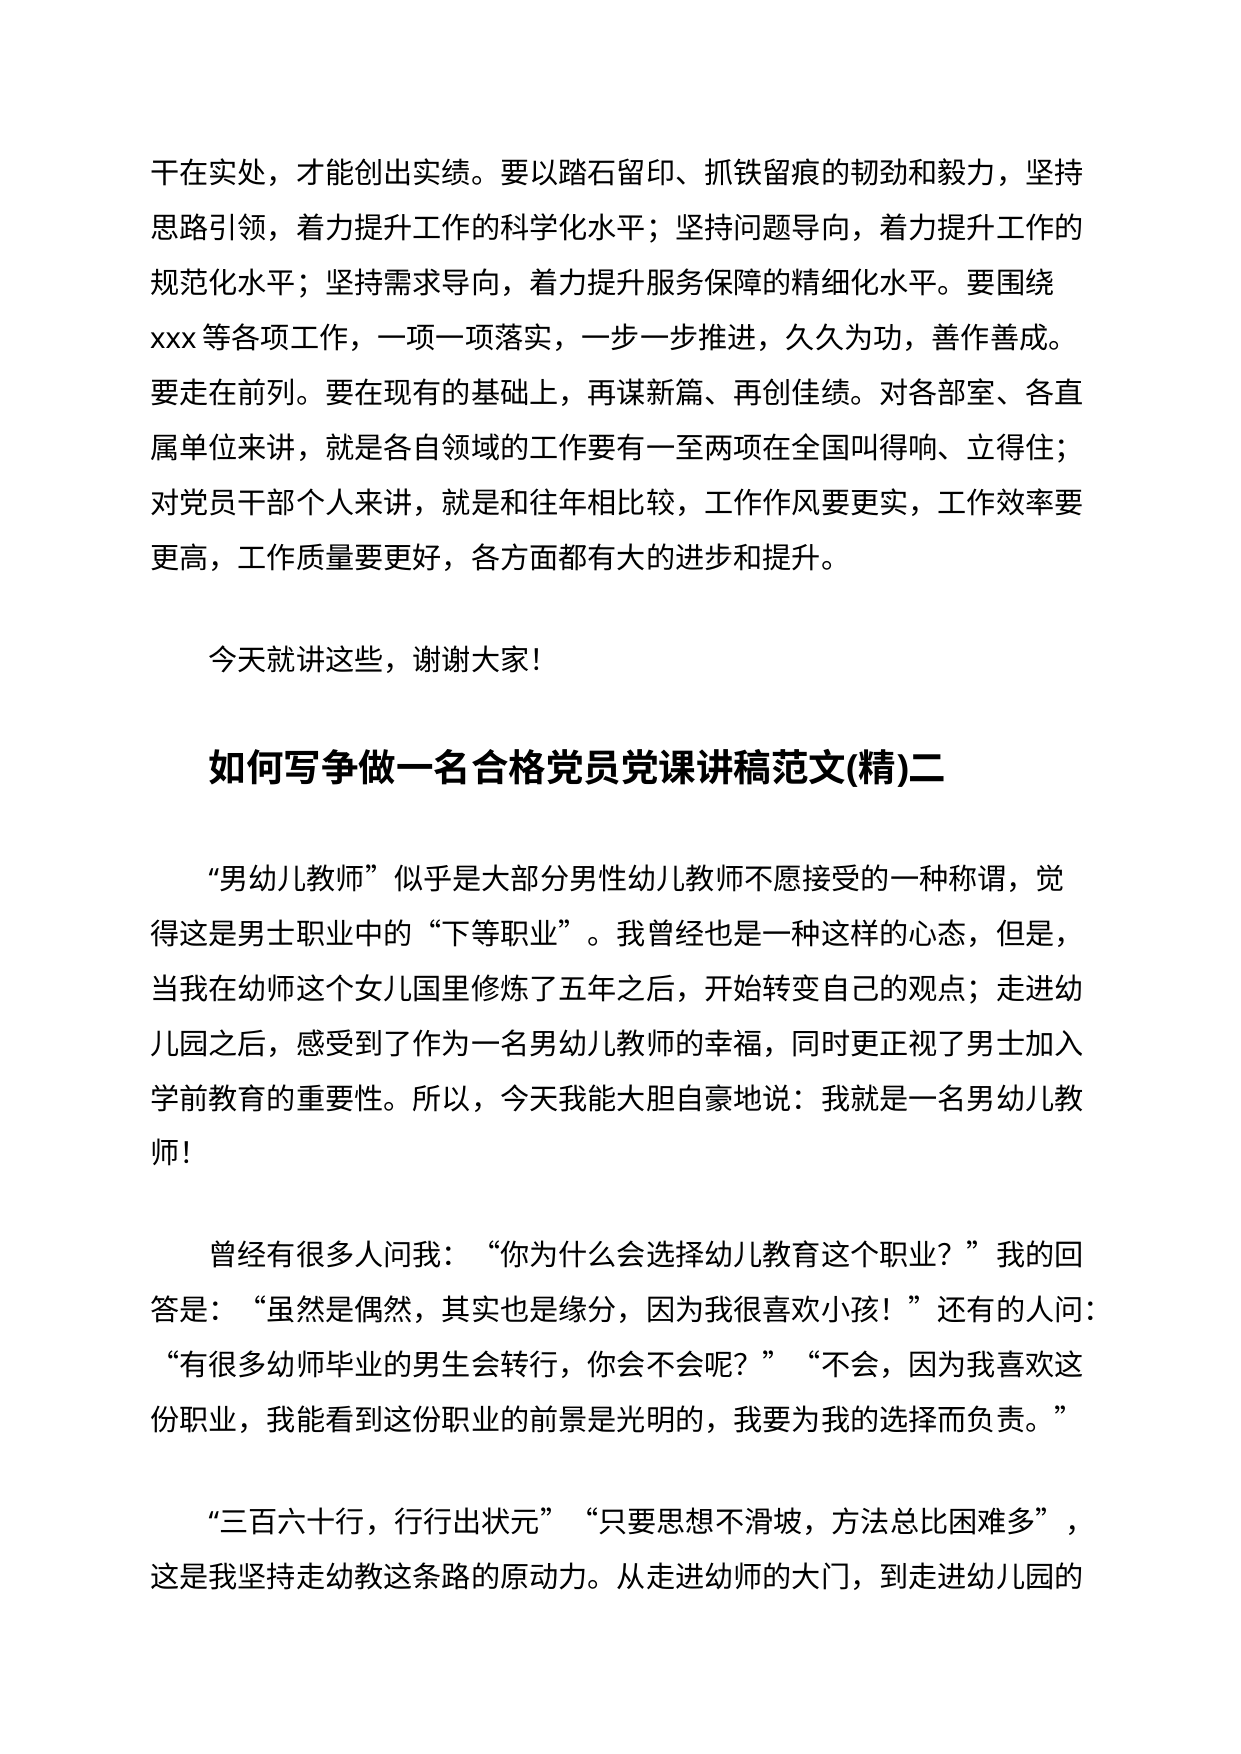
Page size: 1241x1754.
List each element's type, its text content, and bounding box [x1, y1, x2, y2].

text 曾经有很多人问我：“你为什么会选择幼儿教育这个职业？”我的回答是：“虽然是偶然，其实也是缘分，因为我很喜欢小孩！”还有的人问：“有很多幼师毕业的男生会转行，你会不会呢？”“不会，因为我喜欢这份职业，我能看到这份职业的前景是光明的，我要为我的选择而负责。” [150, 1232, 1090, 1439]
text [150, 150, 1090, 577]
text 如何写争做一名合格党员党课讲稿范文(精)二 [150, 738, 1090, 792]
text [150, 1498, 1090, 1596]
text 今天就讲这些，谢谢大家！ [150, 636, 1090, 678]
text “男幼儿教师”似乎是大部分男性幼儿教师不愿接受的一种称谓，觉得这是男士职业中的“下等职业”。我曾经也是一种这样的心态，但是，当我在幼师这个女儿国里修炼了五年之后，开始转变自己的观点；走进幼儿园之后，感受到了作为一名男幼儿教师的幸福，同时更正视了男士加入学前教育的重要性。所以，今天我能大胆自豪地说：我就是一名男幼儿教师！ [150, 856, 1090, 1172]
